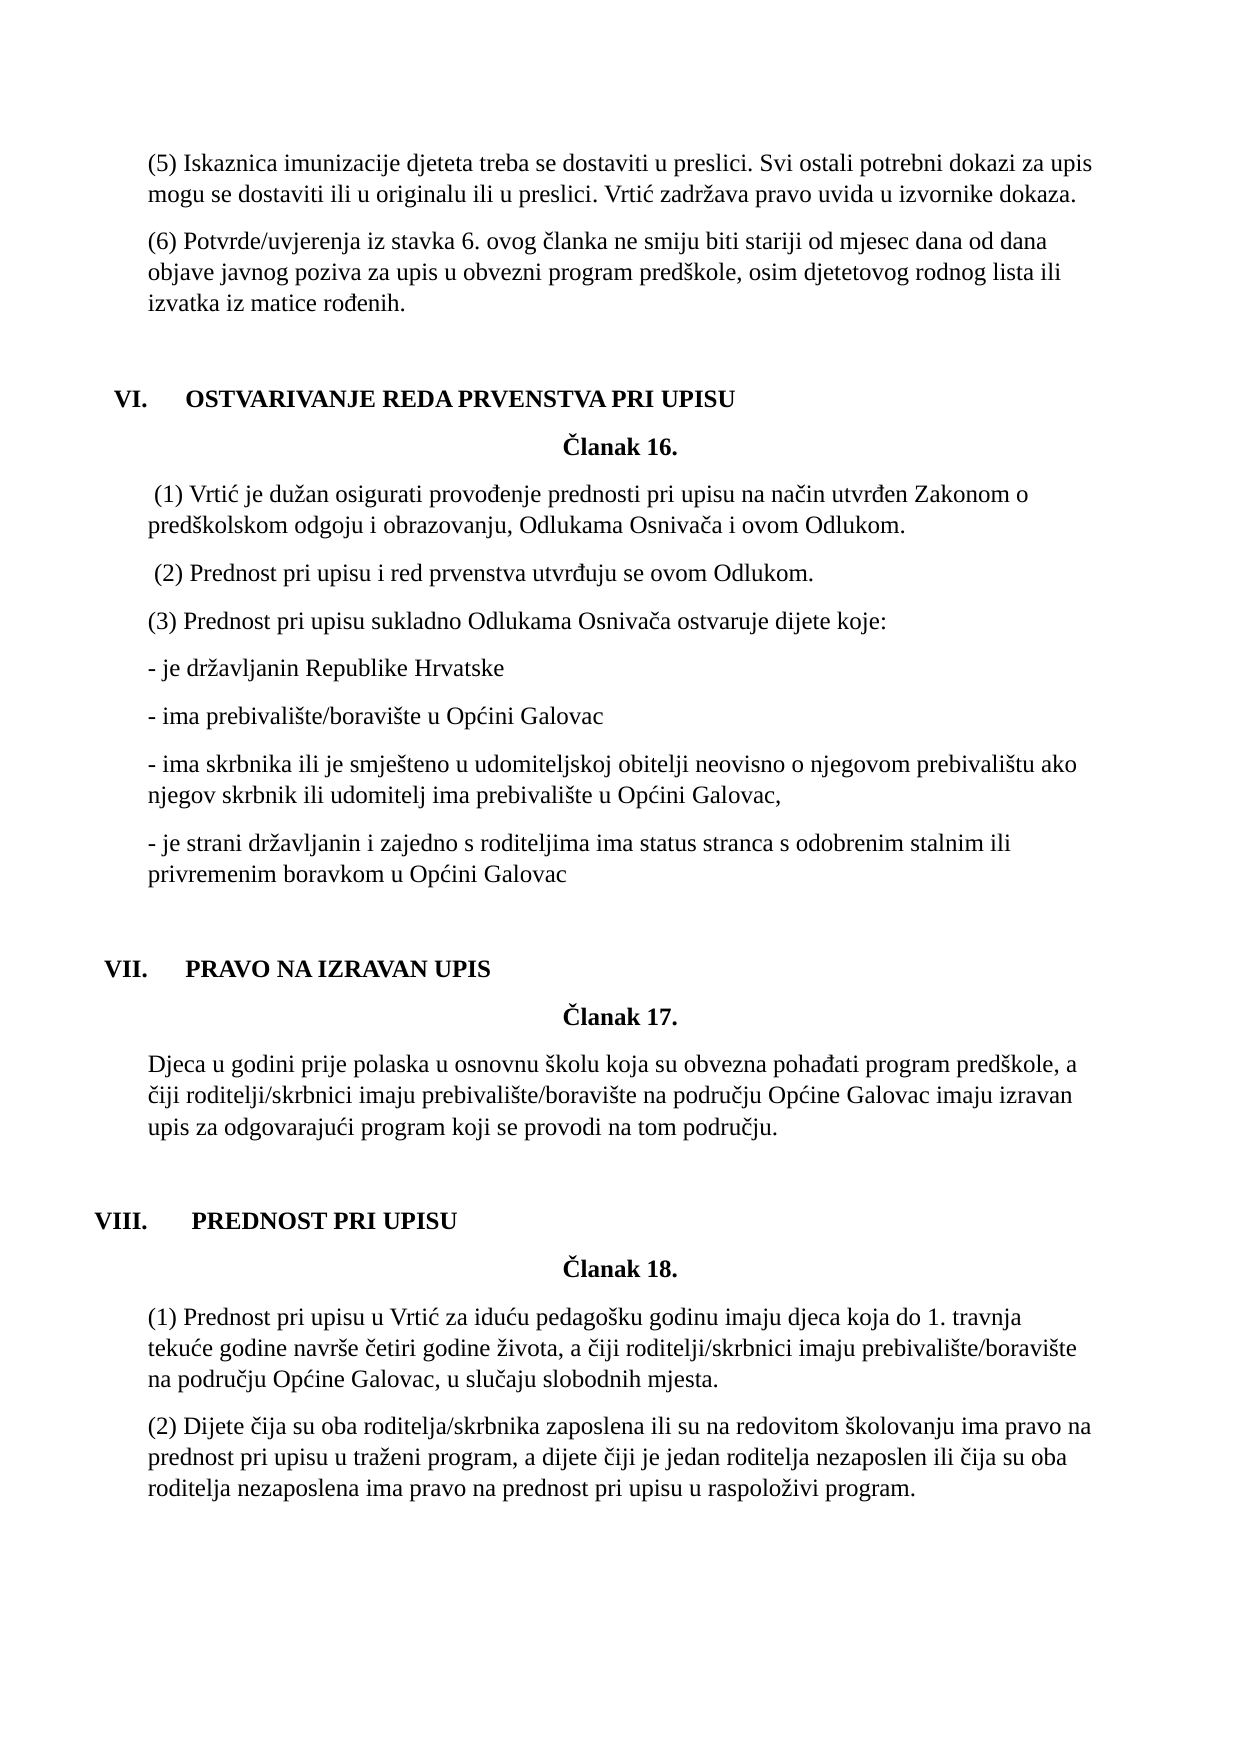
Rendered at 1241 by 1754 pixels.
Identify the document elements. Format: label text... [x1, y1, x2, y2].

text (1) Vrtić je dužan osigurati provođenje prednosti pri upisu na način utvrđen Zakonom o predškolskom odgoju i obrazovanju, Odlukama Osnivača i ovom Odlukom. [148, 479, 1093, 539]
text Članak 16. [148, 432, 1093, 460]
text (2) Dijete čija su oba roditelja/skrbnika zaposlena ili su na redovitom školovanju ima pravo na prednost pri upisu u traženi program, a dijete čiji je jedan roditelja nezaposlen ili čija su oba roditelja nezaposlena ima pravo na prednost pri upisu u raspoloživi program. [148, 1411, 1093, 1502]
text (1) Prednost pri upisu u Vrtić za iduću pedagošku godinu imaju djeca koja do 1. travnja tekuće godine navrše četiri godine života, a čiji roditelji/skrbnici imaju prebivalište/boravište na području Općine Galovac, u slučaju slobodnih mjesta. [148, 1302, 1093, 1392]
list PREDNOST PRI UPISU [148, 1206, 1093, 1235]
text (6) Potvrde/uvjerenja iz stavka 6. ovog članka ne smiju biti stariji od mjesec dana od dana objave javnog poziva za upis u obvezni program predškole, osim djetetovog rodnog lista ili izvatka iz matice rođenih. [148, 226, 1093, 317]
list PRAVO NA IZRAVAN UPIS [148, 954, 1093, 983]
text Članak 18. [148, 1254, 1093, 1283]
text Djeca u godini prije polaska u osnovnu školu koja su obvezna pohađati program predškole, a čiji roditelji/skrbnici imaju prebivalište/boravište na području Općine Galovac imaju izravan upis za odgovarajući program koji se provodi na tom području. [148, 1049, 1093, 1140]
text Članak 17. [148, 1002, 1093, 1031]
text (5) Iskaznica imunizacije djeteta treba se dostaviti u preslici. Svi ostali potrebni dokazi za upis mogu se dostaviti ili u originalu ili u preslici. Vrtić zadržava pravo uvida u izvornike dokaza. [148, 148, 1093, 207]
text (2) Prednost pri upisu i red prvenstva utvrđuju se ovom Odlukom. [148, 558, 1093, 587]
list OSTVARIVANJE REDA PRVENSTVA PRI UPISU [148, 384, 1093, 413]
text - ima skrbnika ili je smješteno u udomiteljskoj obitelji neovisno o njegovom prebivalištu ako njegov skrbnik ili udomitelj ima prebivalište u Općini Galovac, [148, 749, 1093, 809]
text - je strani državljanin i zajedno s roditeljima ima status stranca s odobrenim stalnim ili privremenim boravkom u Općini Galovac [148, 828, 1093, 887]
text (3) Prednost pri upisu sukladno Odlukama Osnivača ostvaruje dijete koje: [148, 606, 1093, 634]
text - je državljanin Republike Hrvatske [148, 653, 1093, 682]
text - ima prebivalište/boravište u Općini Galovac [148, 701, 1093, 730]
